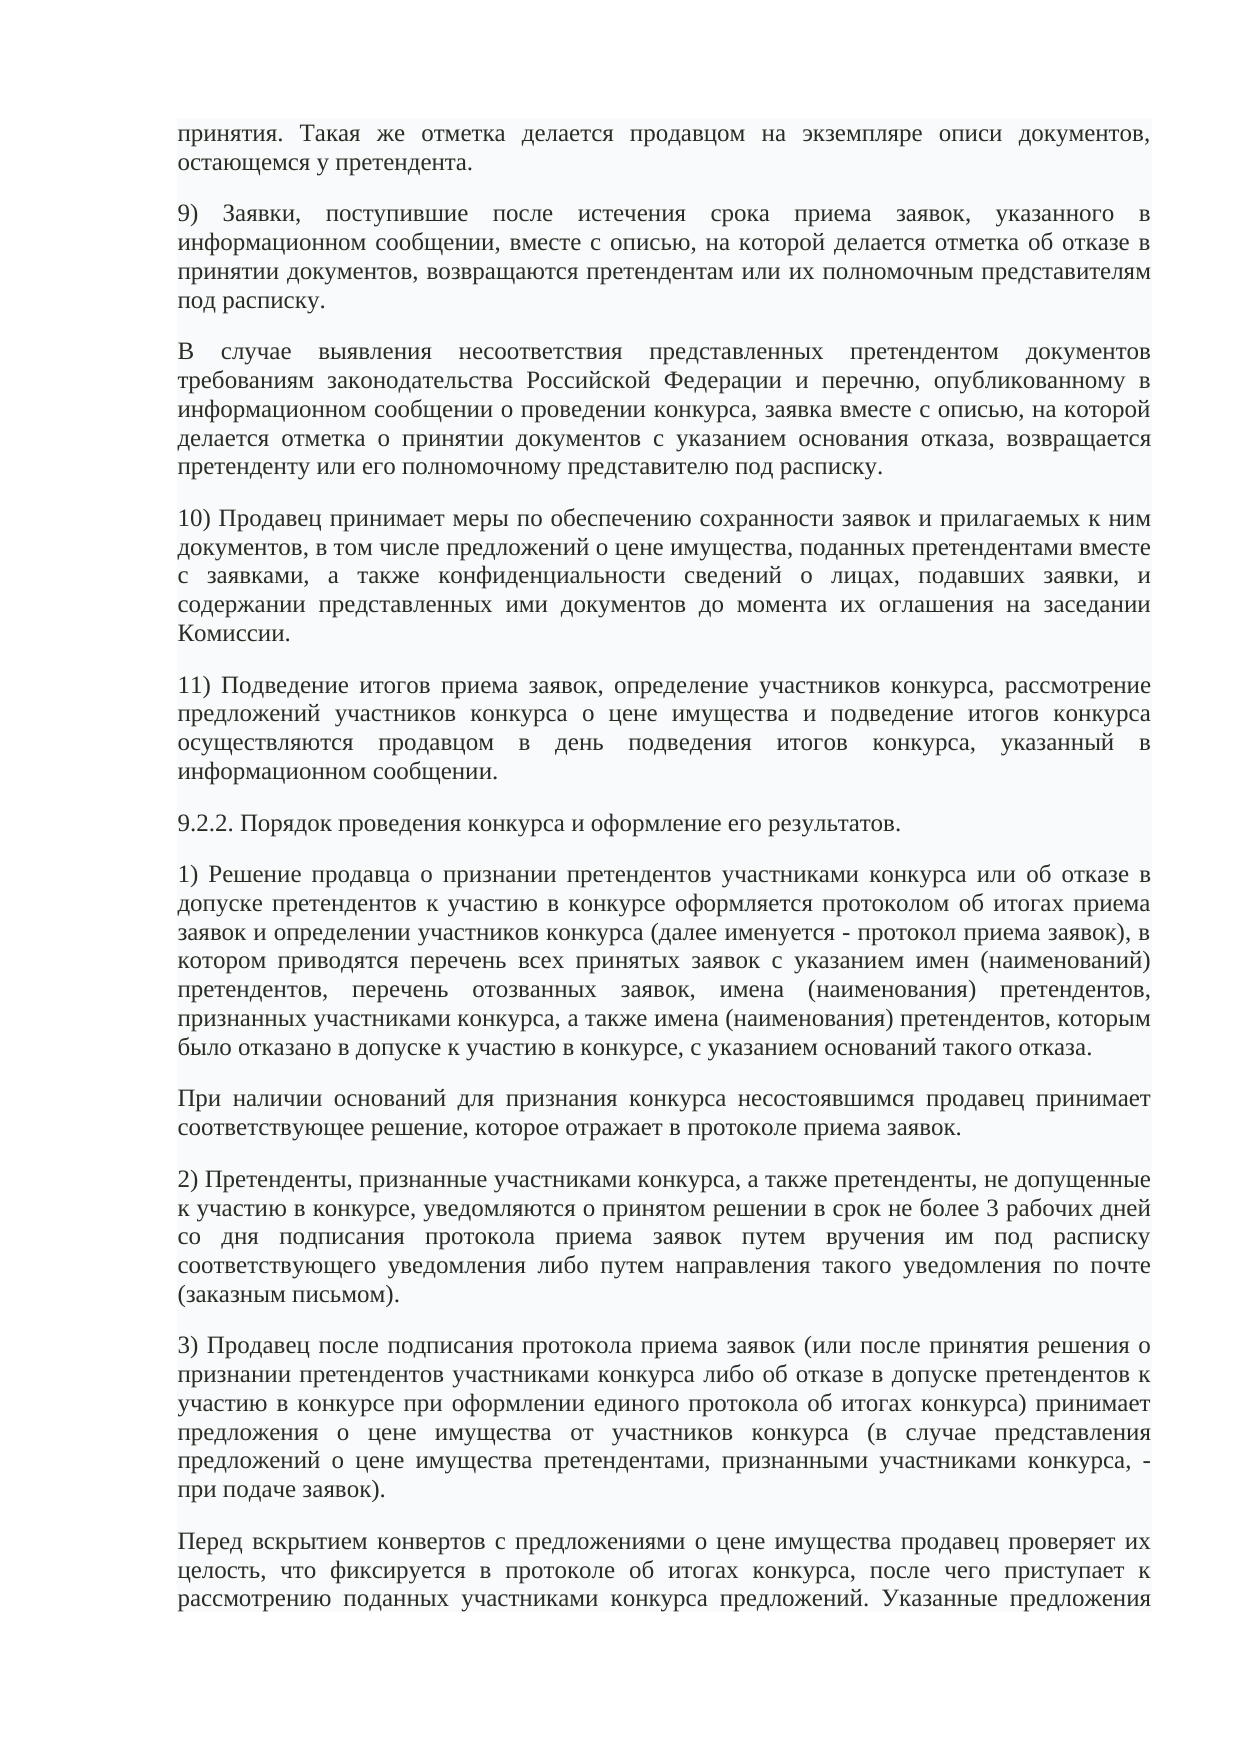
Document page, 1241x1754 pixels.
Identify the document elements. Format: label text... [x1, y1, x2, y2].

text 9.2.2. Порядок проведения конкурса и оформление его результатов. [177, 808, 1152, 836]
text При наличии оснований для признания конкурса несостоявшимся продавец принимает соответствующее решение, которое отражает в протоколе приема заявок. [177, 1083, 1152, 1141]
text 9) Заявки, поступившие после истечения срока приема заявок, указанного в информационном сообщении, вместе с описью, на которой делается отметка об отказе в принятии документов, возвращаются претендентам или их полномочным представителям под расписку. [177, 198, 1152, 313]
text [177, 118, 1152, 176]
text В случае выявления несоответствия представленных претендентом документов требованиям законодательства Российской Федерации и перечню, опубликованному в информационном сообщении о проведении конкурса, заявка вместе с описью, на которой делается отметка о принятии документов с указанием основания отказа, возвращается претенденту или его полномочному представителю под расписку. [177, 336, 1152, 480]
text 3) Продавец после подписания протокола приема заявок (или после принятия решения о признании претендентов участниками конкурса либо об отказе в допуске претендентов к участию в конкурсе при оформлении единого протокола об итогах конкурса) принимает предложения о цене имущества от участников конкурса (в случае представления предложений о цене имущества претендентами, признанными участниками конкурса, - при подаче заявок). [177, 1331, 1152, 1503]
text 11) Подведение итогов приема заявок, определение участников конкурса, рассмотрение предложений участников конкурса о цене имущества и подведение итогов конкурса осуществляются продавцом в день подведения итогов конкурса, указанный в информационном сообщении. [177, 670, 1152, 785]
text 1) Решение продавца о признании претендентов участниками конкурса или об отказе в допуске претендентов к участию в конкурсе оформляется протоколом об итогах приема заявок и определении участников конкурса (далее именуется - протокол приема заявок), в котором приводятся перечень всех принятых заявок с указанием имен (наименований) претендентов, перечень отозванных заявок, имена (наименования) претендентов, признанных участниками конкурса, а также имена (наименования) претендентов, которым было отказано в допуске к участию в конкурсе, с указанием оснований такого отказа. [177, 859, 1152, 1061]
text 2) Претенденты, признанные участниками конкурса, а также претенденты, не допущенные к участию в конкурсе, уведомляются о принятом решении в срок не более 3 рабочих дней со дня подписания протокола приема заявок путем вручения им под расписку соответствующего уведомления либо путем направления такого уведомления по почте (заказным письмом). [177, 1164, 1152, 1308]
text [177, 1526, 1152, 1612]
text 10) Продавец принимает меры по обеспечению сохранности заявок и прилагаемых к ним документов, в том числе предложений о цене имущества, поданных претендентами вместе с заявками, а также конфиденциальности сведений о лицах, подавших заявки, и содержании представленных ими документов до момента их оглашения на заседании Комиссии. [177, 503, 1152, 647]
